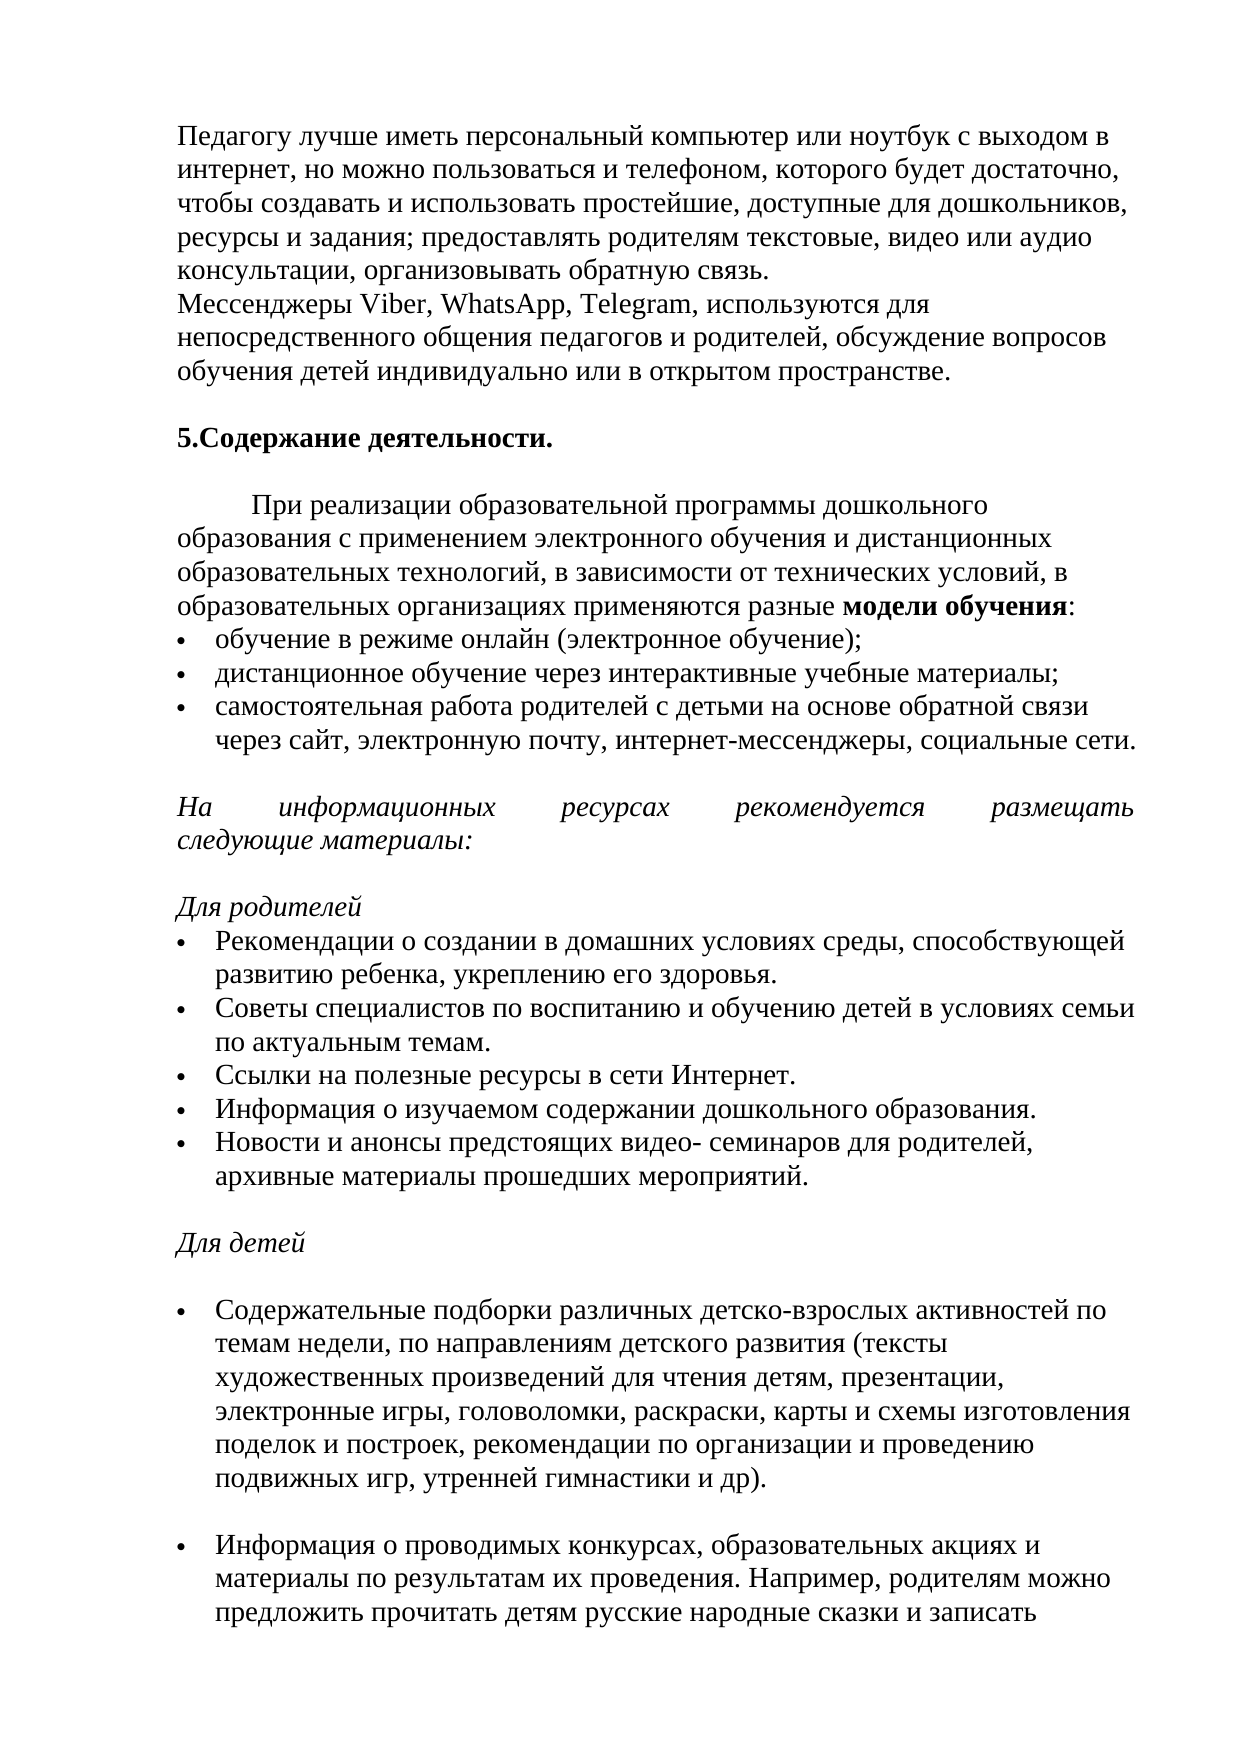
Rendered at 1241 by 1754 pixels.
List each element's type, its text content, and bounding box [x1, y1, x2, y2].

text 5.Содержание деятельности. [177, 420, 1152, 453]
text Мессенджеры Viber, WhatsApp, Telegram, используются для непосредственного общения педагогов и родителей, обсуждение вопросов обучения детей индивидуально или в открытом пространстве. [177, 286, 1144, 386]
list Информация о изучаемом содержании дошкольного образования. [177, 1091, 1144, 1124]
list обучение в режиме онлайн (электронное обучение); [177, 621, 1144, 655]
text Для родителей [177, 889, 1152, 923]
list самостоятельная работа родителей с детьми на основе обратной связи через сайт, электронную почту, интернет-мессенджеры, социальные сети. [177, 688, 1144, 755]
list Советы специалистов по воспитанию и обучению детей в условиях семьи по актуальным темам. [177, 990, 1144, 1057]
text При реализации образовательной программы дошкольного образования с применением электронного обучения и дистанционных образовательных технологий, в зависимости от технических условий, в образовательных организациях применяются разные модели обучения: [177, 487, 1144, 621]
list Новости и анонсы предстоящих видео- семинаров для родителей, архивные материалы прошедших мероприятий. [177, 1124, 1144, 1191]
list дистанционное обучение через интерактивные учебные материалы; [177, 655, 1144, 688]
list Содержательные подборки различных детско-взрослых активностей по темам недели, по направлениям детского развития (тексты художественных произведений для чтения детям, презентации, электронные игры, головоломки, раскраски, карты и схемы изготовления поделок и построек, рекомендации по организации и проведению подвижных игр, утренней гимнастики и др). [177, 1292, 1144, 1493]
list Рекомендации о создании в домашних условиях среды, способствующей развитию ребенка, укреплению его здоровья. [177, 923, 1144, 990]
text Для детей [177, 1225, 1152, 1258]
text На информационных ресурсах рекомендуется размещать следующие материалы: [177, 789, 1152, 856]
list Ссылки на полезные ресурсы в сети Интернет. [177, 1057, 1144, 1091]
text Педагогу лучше иметь персональный компьютер или ноутбук с выходом в интернет, но можно пользоваться и телефоном, которого будет достаточно, чтобы создавать и использовать простейшие, доступные для дошкольников, ресурсы и задания; предоставлять родителям текстовые, видео или аудио консультации, организовывать обратную связь. [177, 118, 1144, 286]
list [177, 1527, 1144, 1627]
